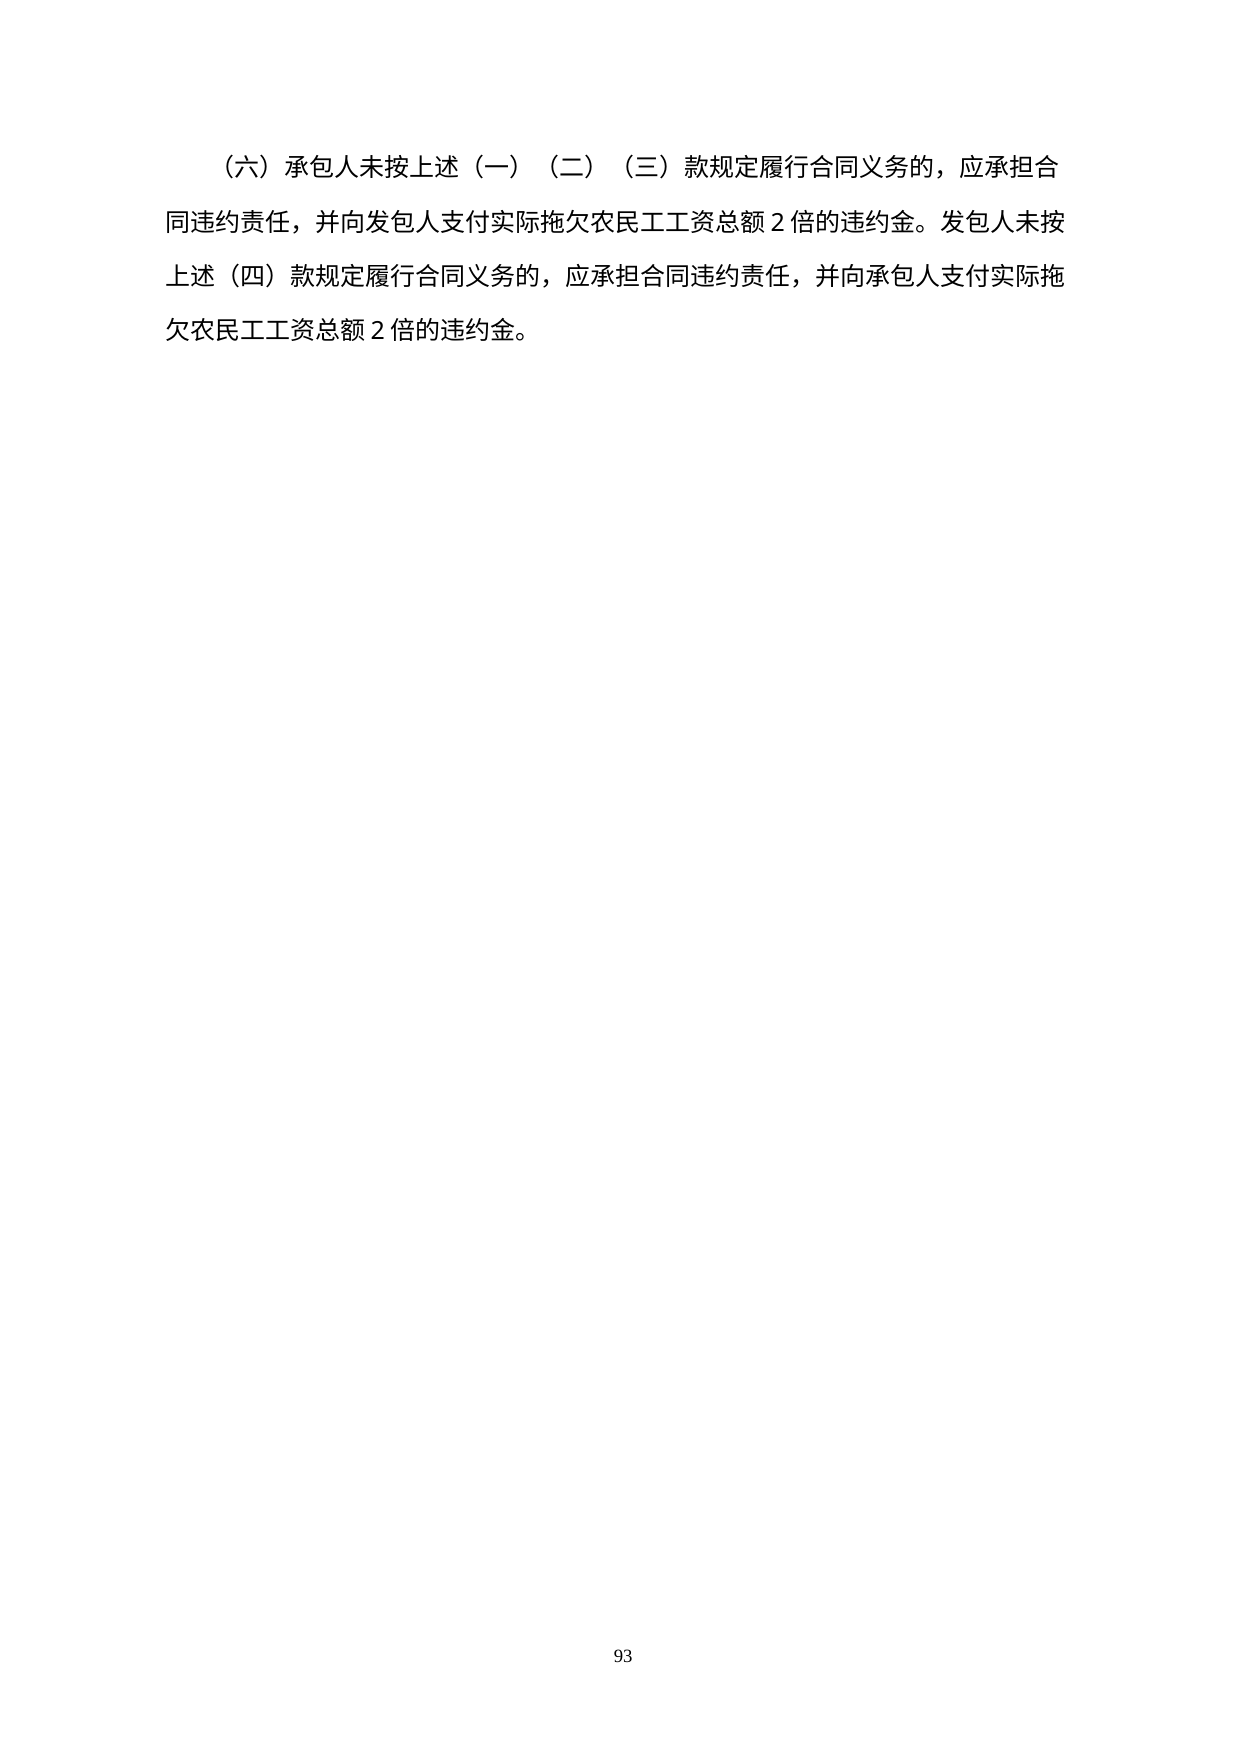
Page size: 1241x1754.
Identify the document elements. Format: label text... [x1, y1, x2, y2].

text （六）承包人未按上述（一）（二）（三）款规定履行合同义务的，应承担合同违约责任，并向发包人支付实际拖欠农民工工资总额2倍的违约金。发包人未按上述（四）款规定履行合同义务的，应承担合同违约责任，并向承包人支付实际拖欠农民工工资总额2倍的违约金。合同附件1： [165, 148, 1075, 347]
